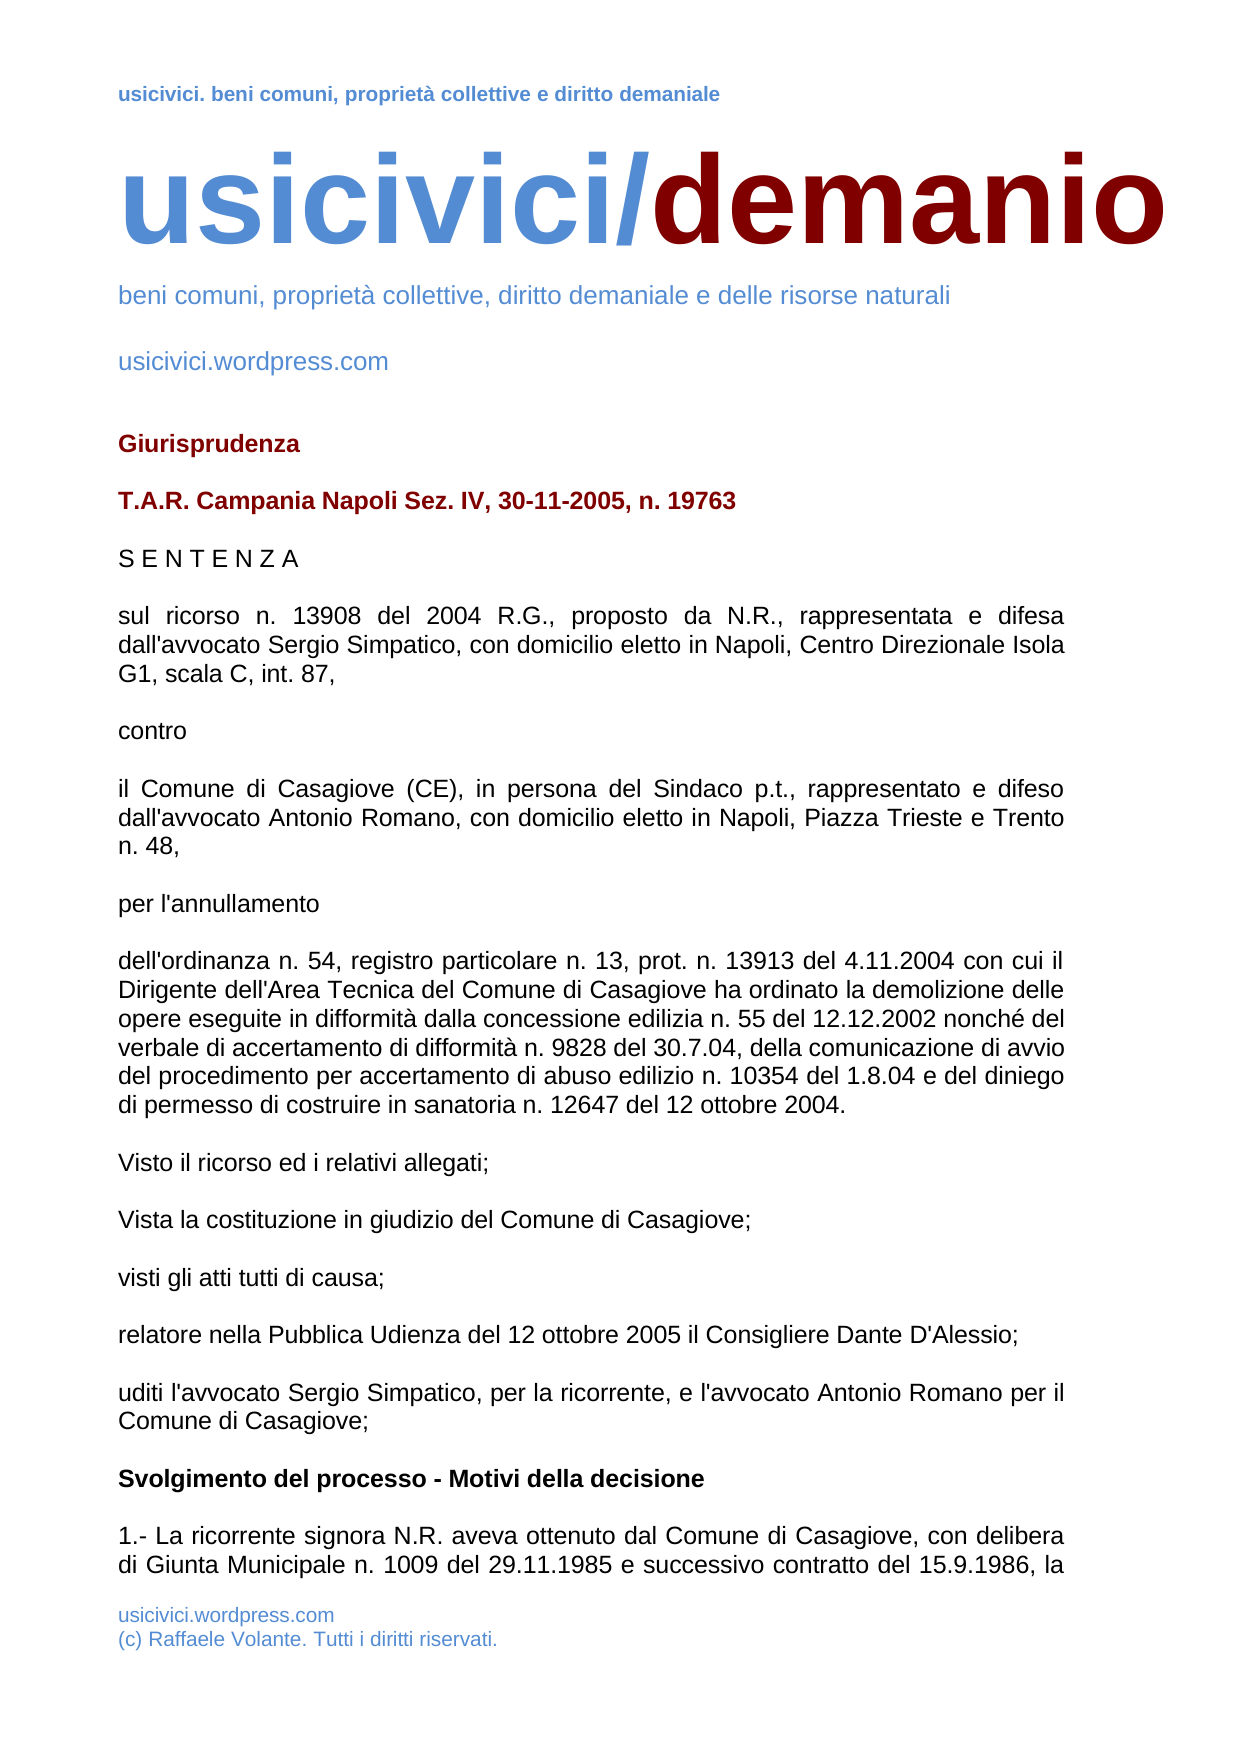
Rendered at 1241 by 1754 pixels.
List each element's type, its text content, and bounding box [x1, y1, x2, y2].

text Vista la costituzione in giudizio del Comune di Casagiove; [118, 1205, 1065, 1234]
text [118, 1521, 1065, 1579]
text dell'ordinanza n. 54, registro particolare n. 13, prot. n. 13913 del 4.11.2004 con cui il Dirigente dell'Area Tecnica del Comune di Casagiove ha ordinato la demolizione delle opere eseguite in difformità dalla concessione edilizia n. 55 del 12.12.2002 nonché del verbale di accertamento di difformità n. 9828 del 30.7.04, della comunicazione di avvio del procedimento per accertamento di abuso edilizio n. 10354 del 1.8.04 e del diniego di permesso di costruire in sanatoria n. 12647 del 12 ottobre 2004. [118, 946, 1065, 1119]
text Visto il ricorso ed i relativi allegati; [118, 1147, 1065, 1176]
text T.A.R. Campania Napoli Sez. IV, 30-11-2005, n. 19763 [118, 486, 1065, 515]
text beni comuni, proprietà collettive, diritto demaniale e delle risorse naturali [118, 280, 1037, 310]
text Giurisprudenza [118, 429, 1065, 457]
text sul ricorso n. 13908 del 2004 R.G., proposto da N.R., rappresentata e difesa dall'avvocato Sergio Simpatico, con domicilio eletto in Napoli, Centro Direzionale Isola G1, scala C, int. 87, [118, 601, 1065, 687]
text per l'annullamento [118, 889, 1065, 917]
text usicivici/demanio [118, 133, 1170, 272]
text contro [118, 716, 1065, 745]
text S E N T E N Z A [118, 544, 1065, 572]
text uditi l'avvocato Sergio Simpatico, per la ricorrente, e l'avvocato Antonio Romano per il Comune di Casagiove; [118, 1377, 1065, 1435]
text usicivici.wordpress.com [118, 346, 897, 376]
text visti gli atti tutti di causa; [118, 1262, 1065, 1291]
text il Comune di Casagiove (CE), in persona del Sindaco p.t., rappresentato e difeso dall'avvocato Antonio Romano, con domicilio eletto in Napoli, Piazza Trieste e Trento n. 48, [118, 774, 1065, 860]
text relatore nella Pubblica Udienza del 12 ottobre 2005 il Consigliere Dante D'Alessio; [118, 1320, 1065, 1349]
text Svolgimento del processo - Motivi della decisione [118, 1464, 1065, 1492]
